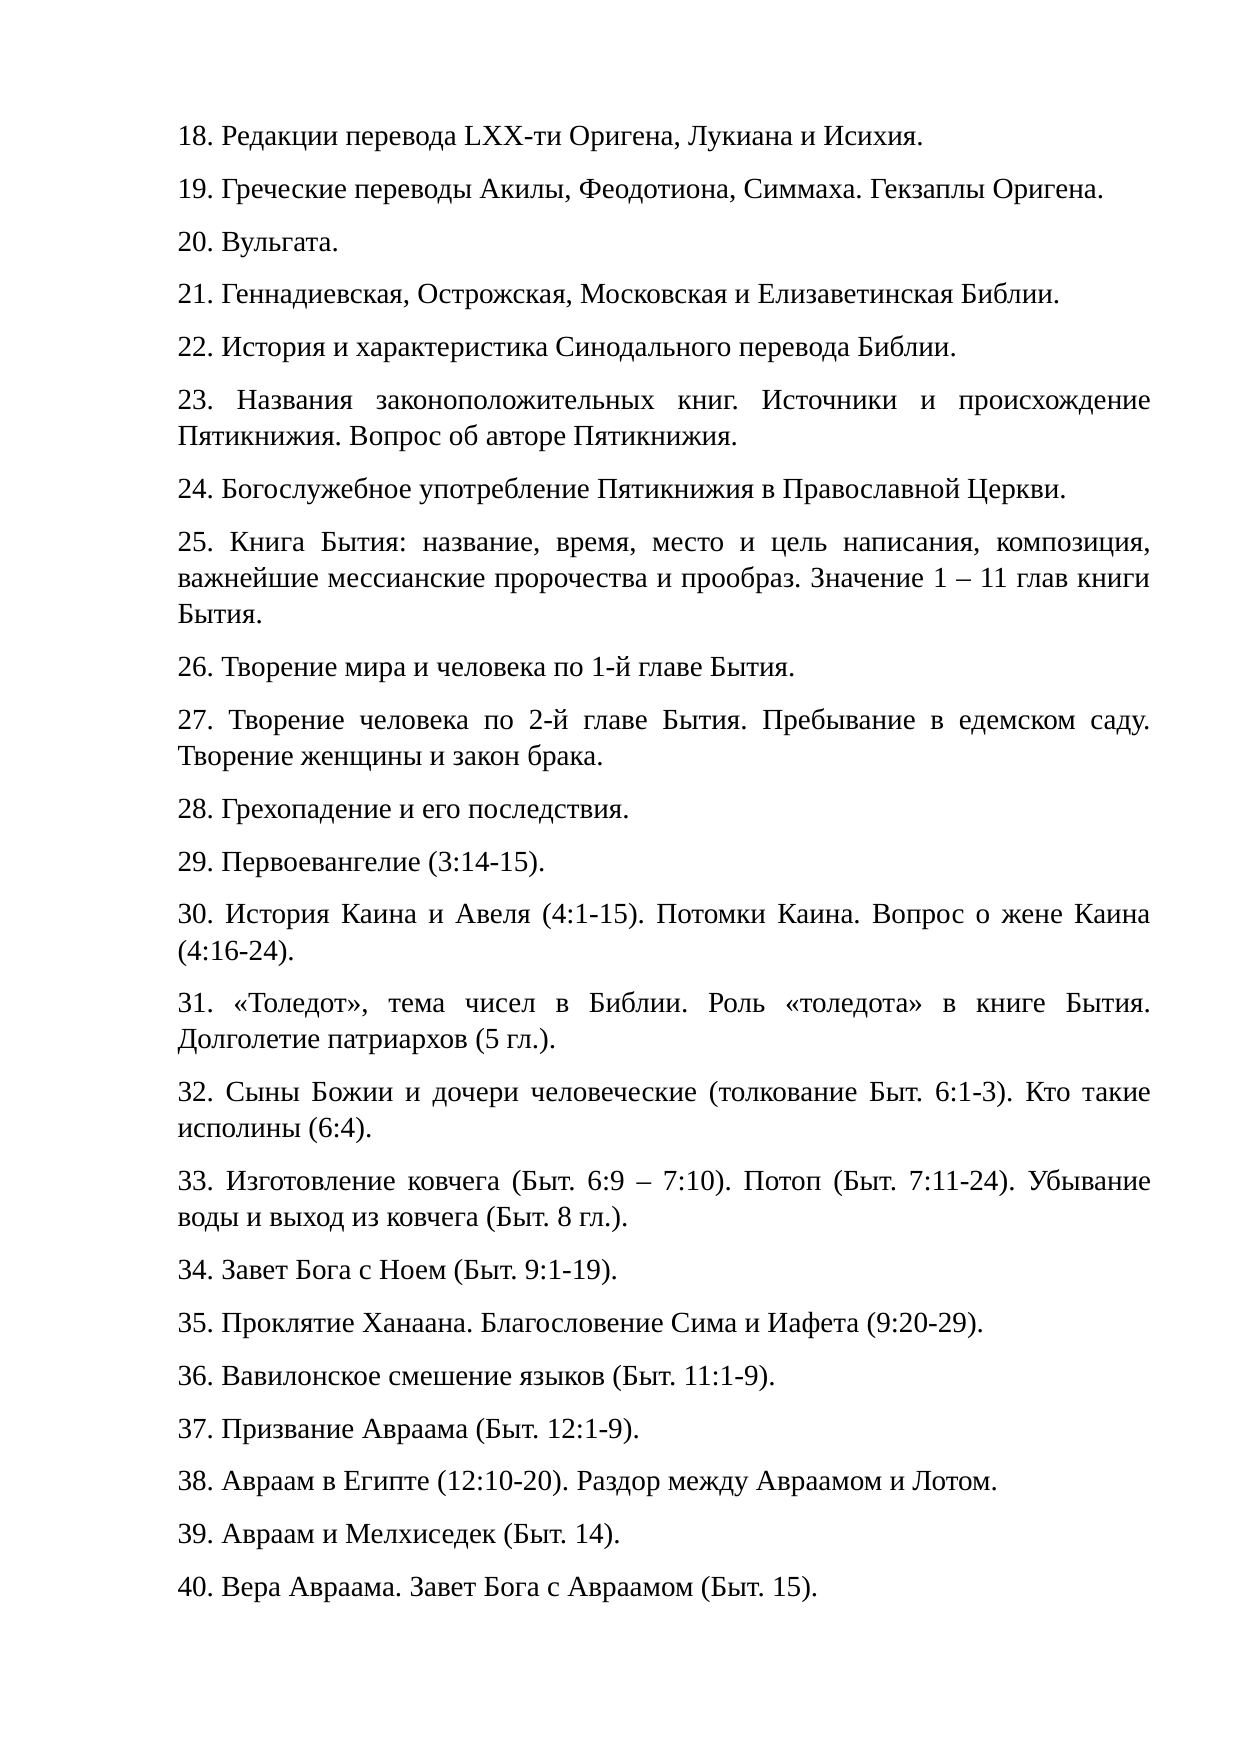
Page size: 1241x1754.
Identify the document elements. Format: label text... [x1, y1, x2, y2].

text 25. Книга Бытия: название, время, место и цель написания, композиция, важнейшие мессианские пророчества и прообраз. Значение 1 – 11 глав книги Бытия. [177, 524, 1152, 630]
text 32. Сыны Божии и дочери человеческие (толкование Быт. 6:1-3). Кто такие исполины (6:4). [177, 1074, 1152, 1144]
text 19. Греческие переводы Акилы, Феодотиона, Симмаха. Гекзаплы Оригена. [177, 171, 1152, 204]
text 40. Вера Авраама. Завет Бога с Авраамом (Быт. 15). [177, 1569, 1152, 1603]
text 35. Проклятие Ханаана. Благословение Сима и Иафета (9:20-29). [177, 1305, 1152, 1339]
text 27. Творение человека по 2-й главе Бытия. Пребывание в едемском саду. Творение женщины и закон брака. [177, 702, 1152, 772]
text 21. Геннадиевская, Острожская, Московская и Елизаветинская Библии. [177, 277, 1152, 310]
text 38. Авраам в Египте (12:10-20). Раздор между Авраамом и Лотом. [177, 1463, 1152, 1497]
text 20. Вульгата. [177, 224, 1152, 257]
text 39. Авраам и Мелхиседек (Быт. 14). [177, 1516, 1152, 1550]
text 23. Названия законоположительных книг. Источники и происхождение Пятикнижия. Вопрос об авторе Пятикнижия. [177, 382, 1152, 452]
text 34. Завет Бога с Ноем (Быт. 9:1-19). [177, 1252, 1152, 1286]
text 37. Призвание Авраама (Быт. 12:1-9). [177, 1411, 1152, 1444]
text 24. Богослужебное употребление Пятикнижия в Православной Церкви. [177, 471, 1152, 505]
text 28. Грехопадение и его последствия. [177, 791, 1152, 824]
text 33. Изготовление ковчега (Быт. 6:9 – 7:10). Потоп (Быт. 7:11-24). Убывание воды и выход из ковчега (Быт. 8 гл.). [177, 1163, 1152, 1233]
text 18. Редакции перевода LXX-ти Оригена, Лукиана и Исихия. [177, 118, 1152, 152]
text 22. История и характеристика Синодального перевода Библии. [177, 329, 1152, 363]
text 30. История Каина и Авеля (4:1-15). Потомки Каина. Вопрос о жене Каина (4:16-24). [177, 896, 1152, 966]
text 29. Первоевангелие (3:14-15). [177, 844, 1152, 877]
text 31. «Толедот», тема чисел в Библии. Роль «толедота» в книге Бытия. Долголетие патриархов (5 гл.). [177, 985, 1152, 1055]
text 36. Вавилонское смешение языков (Быт. 11:1-9). [177, 1358, 1152, 1391]
text 26. Творение мира и человека по 1-й главе Бытия. [177, 649, 1152, 683]
